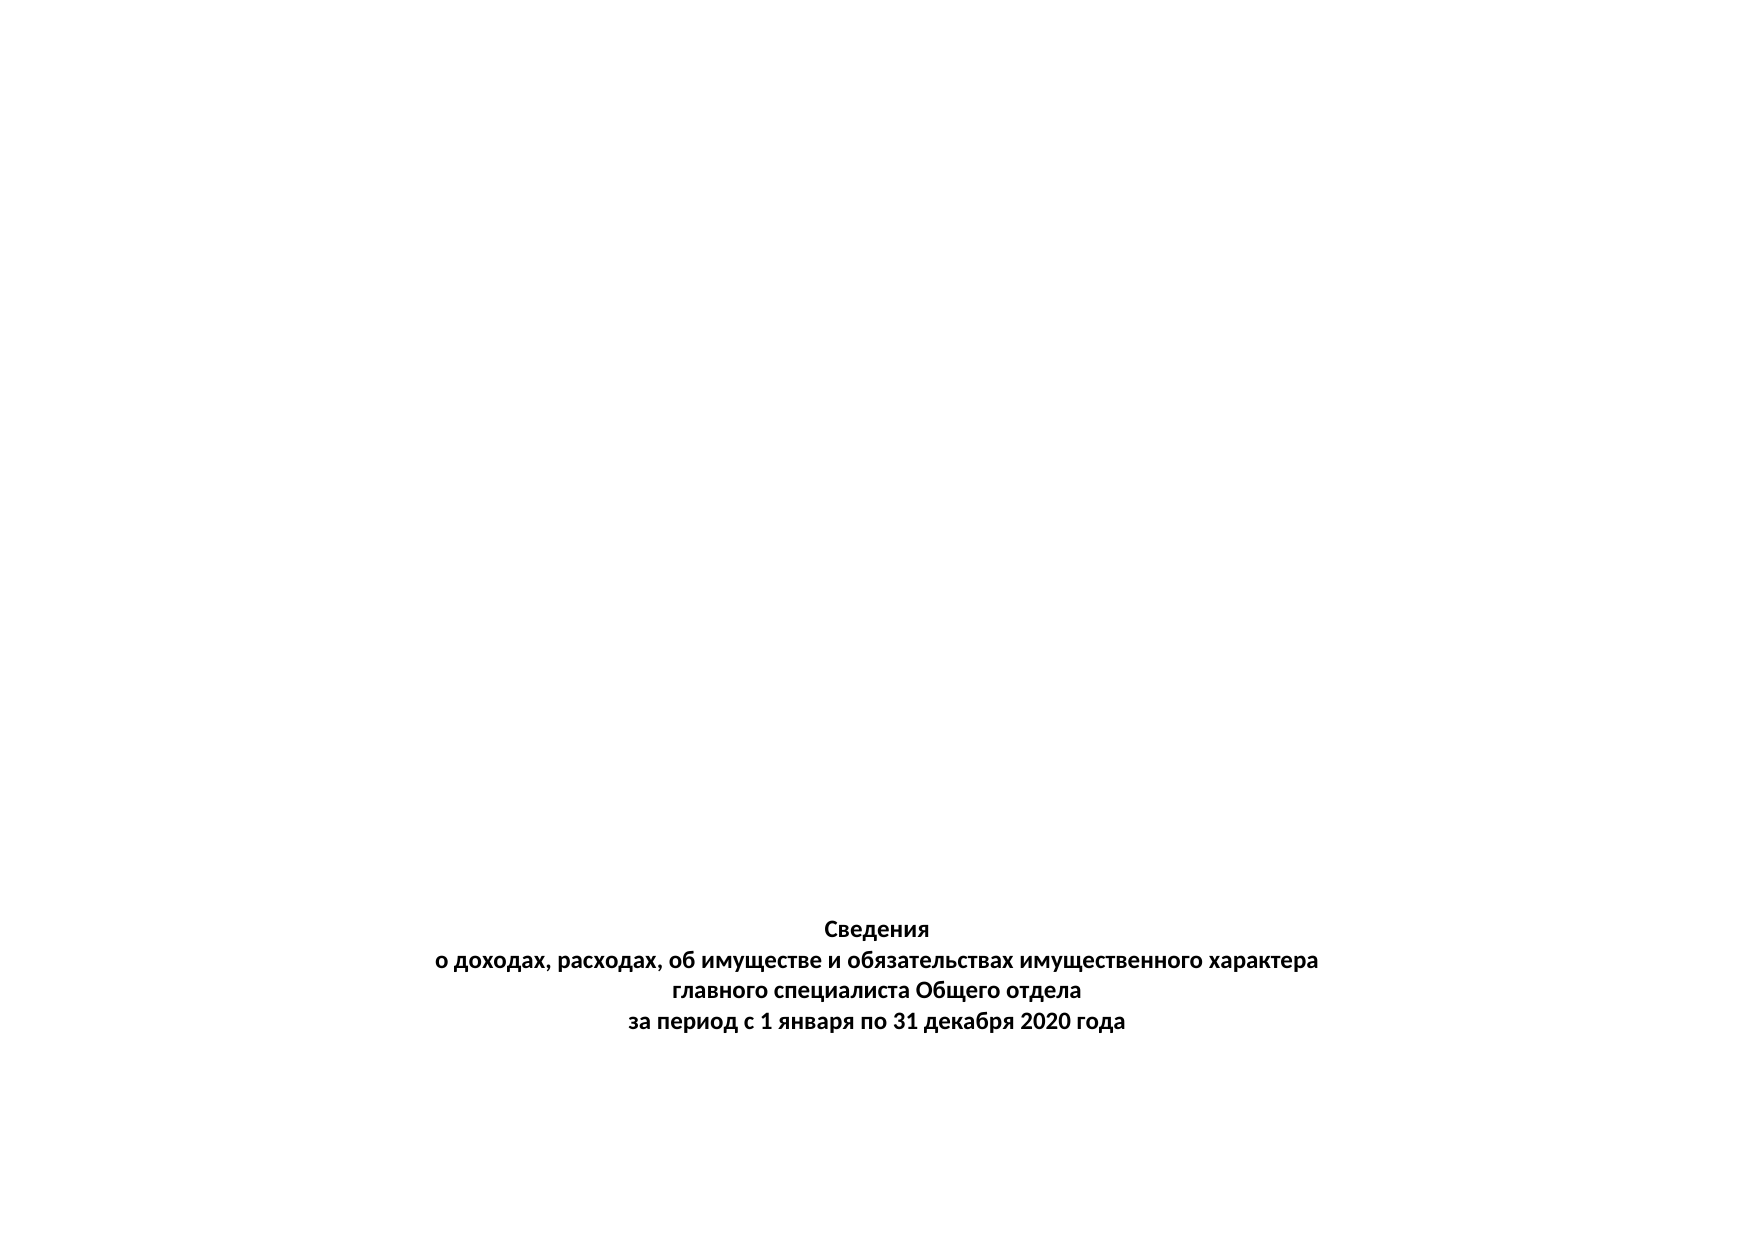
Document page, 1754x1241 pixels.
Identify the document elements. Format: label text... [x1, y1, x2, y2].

text главного специалиста Общего отдела [118, 975, 1636, 1005]
text о доходах, расходах, об имуществе и обязательствах имущественного характера [118, 944, 1636, 975]
text Сведения [118, 914, 1636, 944]
text за период с 1 января по 31 декабря 2020 года [118, 1005, 1636, 1036]
